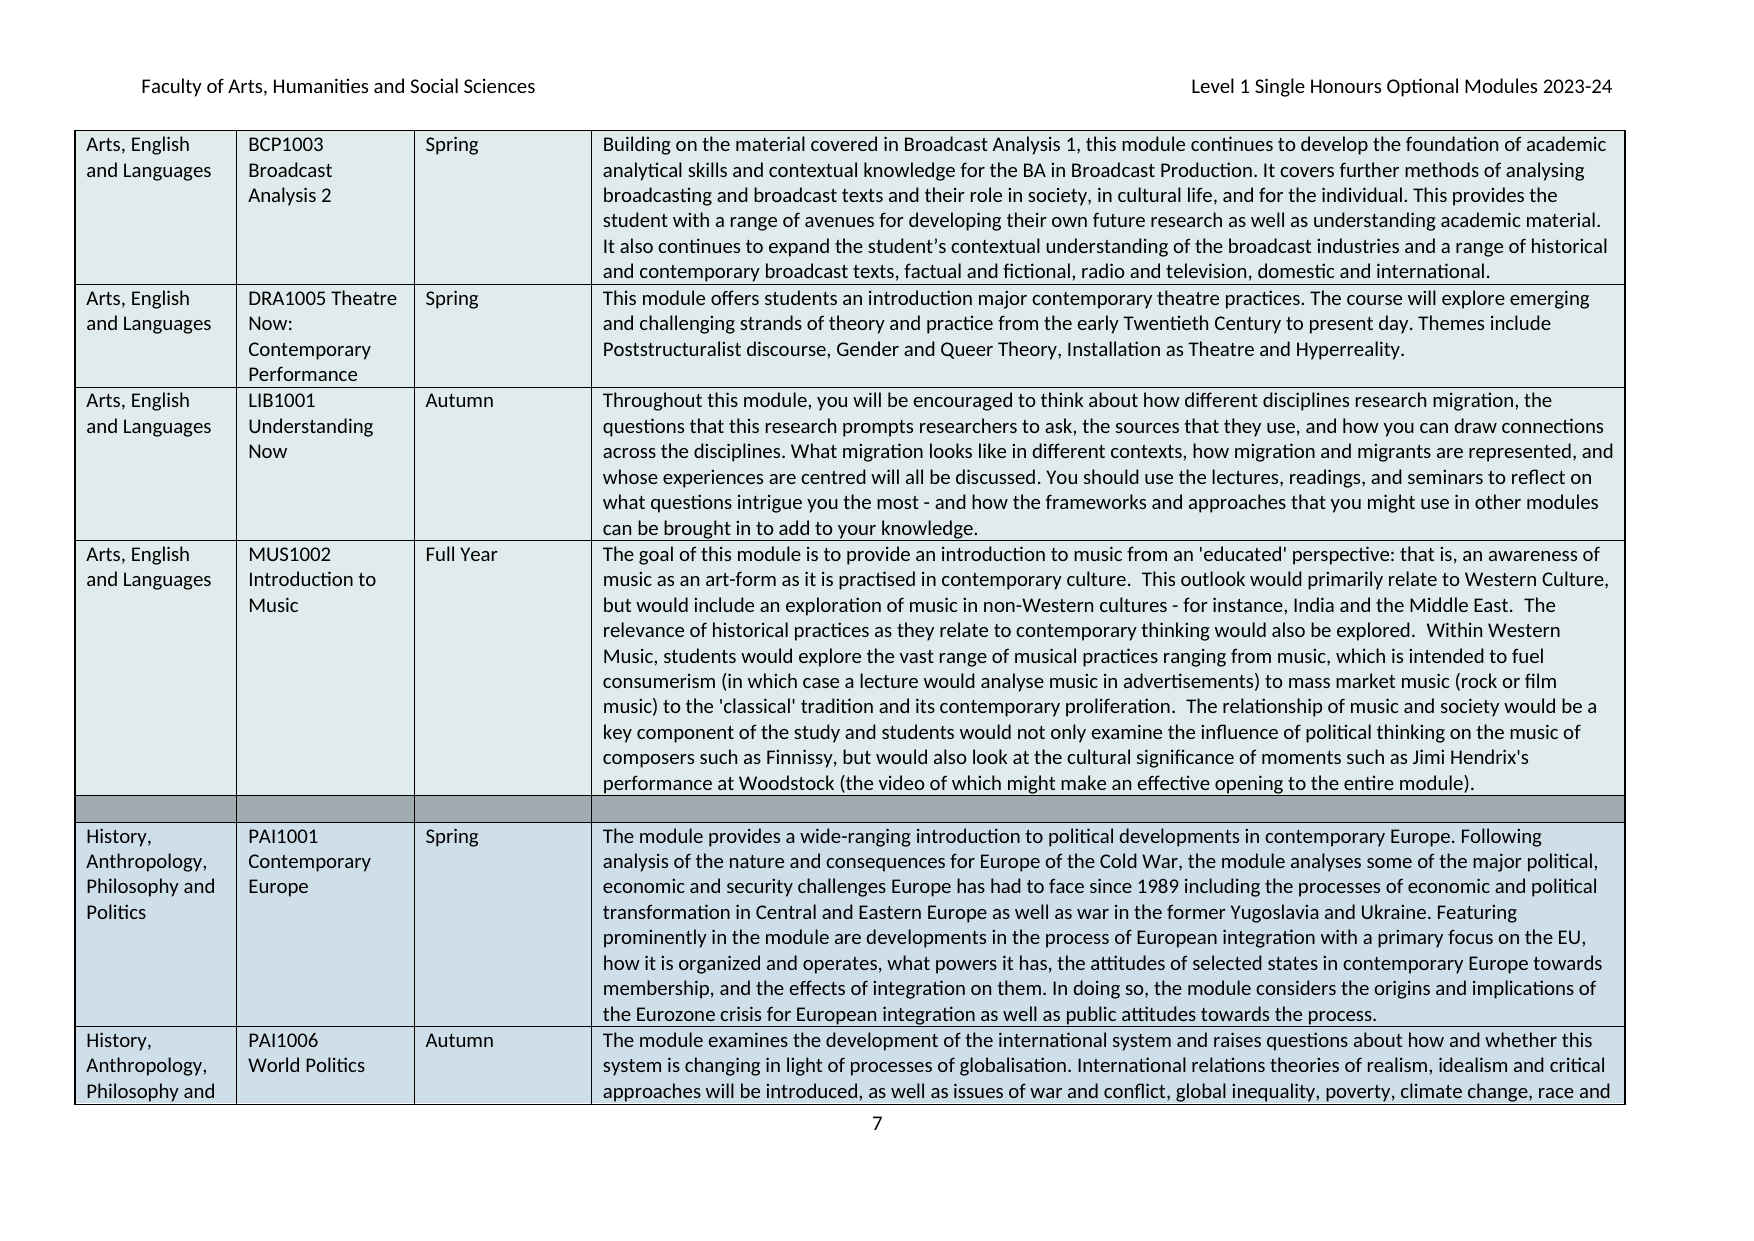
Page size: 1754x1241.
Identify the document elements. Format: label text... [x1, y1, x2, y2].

table_cell BCP1003 Broadcast Analysis 2 [237, 131, 414, 284]
table_cell [76, 796, 236, 822]
table_cell [237, 796, 414, 822]
table_cell History, Anthropology, Philosophy and Politics [76, 823, 236, 1026]
table_cell Throughout this module, you will be encouraged to think about how different disciplines research migration, the questions that this research prompts researchers to ask, the sources that they use, and how you can draw connections across the disciplines. What migration looks like in different contexts, how migration and migrants are represented, and whose experiences are centred will all be discussed. You should use the lectures, readings, and seminars to reflect on what questions intrigue you the most - and how the frameworks and approaches that you might use in other modules can be brought in to add to your knowledge. [592, 388, 1624, 540]
table_cell Building on the material covered in Broadcast Analysis 1, this module continues to develop the foundation of academic analytical skills and contextual knowledge for the BA in Broadcast Production. It covers further methods of analysing broadcasting and broadcast texts and their role in society, in cultural life, and for the individual. This provides the student with a range of avenues for developing their own future research as well as understanding academic material. It also continues to expand the student’s contextual understanding of the broadcast industries and a range of historical and contemporary broadcast texts, factual and fictional, radio and television, domestic and international. [592, 131, 1624, 284]
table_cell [76, 131, 236, 284]
table_cell Autumn [415, 388, 591, 540]
table_cell Arts, English and Languages [76, 541, 236, 795]
table_cell MUS1002 Introduction to Music [237, 541, 414, 795]
table_cell This module offers students an introduction major contemporary theatre practices. The course will explore emerging and challenging strands of theory and practice from the early Twentieth Century to present day. Themes include Poststructuralist discourse, Gender and Queer Theory, Installation as Theatre and Hyperreality. [592, 285, 1624, 387]
table_cell [415, 796, 591, 822]
table_cell The module provides a wide-ranging introduction to political developments in contemporary Europe. Following analysis of the nature and consequences for Europe of the Cold War, the module analyses some of the major political, economic and security challenges Europe has had to face since 1989 including the processes of economic and political transformation in Central and Eastern Europe as well as war in the former Yugoslavia and Ukraine. Featuring prominently in the module are developments in the process of European integration with a primary focus on the EU, how it is organized and operates, what powers it has, the attitudes of selected states in contemporary Europe towards membership, and the effects of integration on them. In doing so, the module considers the origins and implications of the Eurozone crisis for European integration as well as public attitudes towards the process. [592, 823, 1624, 1026]
table_cell The goal of this module is to provide an introduction to music from an 'educated' perspective: that is, an awareness of music as an art-form as it is practised in contemporary culture. This outlook would primarily relate to Western Culture, but would include an exploration of music in non-Western cultures - for instance, India and the Middle East. The relevance of historical practices as they relate to contemporary thinking would also be explored. Within Western Music, students would explore the vast range of musical practices ranging from music, which is intended to fuel consumerism (in which case a lecture would analyse music in advertisements) to mass market music (rock or film music) to the 'classical' tradition and its contemporary proliferation. The relationship of music and society would be a key component of the study and students would not only examine the influence of political thinking on the music of composers such as Finnissy, but would also look at the cultural significance of moments such as Jimi Hendrix's performance at Woodstock (the video of which might make an effective opening to the entire module). [592, 541, 1624, 795]
table_cell [592, 796, 1624, 822]
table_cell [76, 1027, 236, 1103]
table_cell Spring [415, 285, 591, 387]
table_cell DRA1005 Theatre Now: Contemporary Performance [237, 285, 414, 387]
table_cell Spring [415, 823, 591, 1026]
table_cell Autumn [415, 1027, 591, 1103]
table_cell PAI1001 Contemporary Europe [237, 823, 414, 1026]
table_cell LIB1001 Understanding Now [237, 388, 414, 540]
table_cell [237, 1027, 414, 1103]
table_cell Spring [415, 131, 591, 284]
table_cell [592, 1027, 1624, 1103]
table_cell Arts, English and Languages [76, 388, 236, 540]
table_cell Full Year [415, 541, 591, 795]
table_cell Arts, English and Languages [76, 285, 236, 387]
